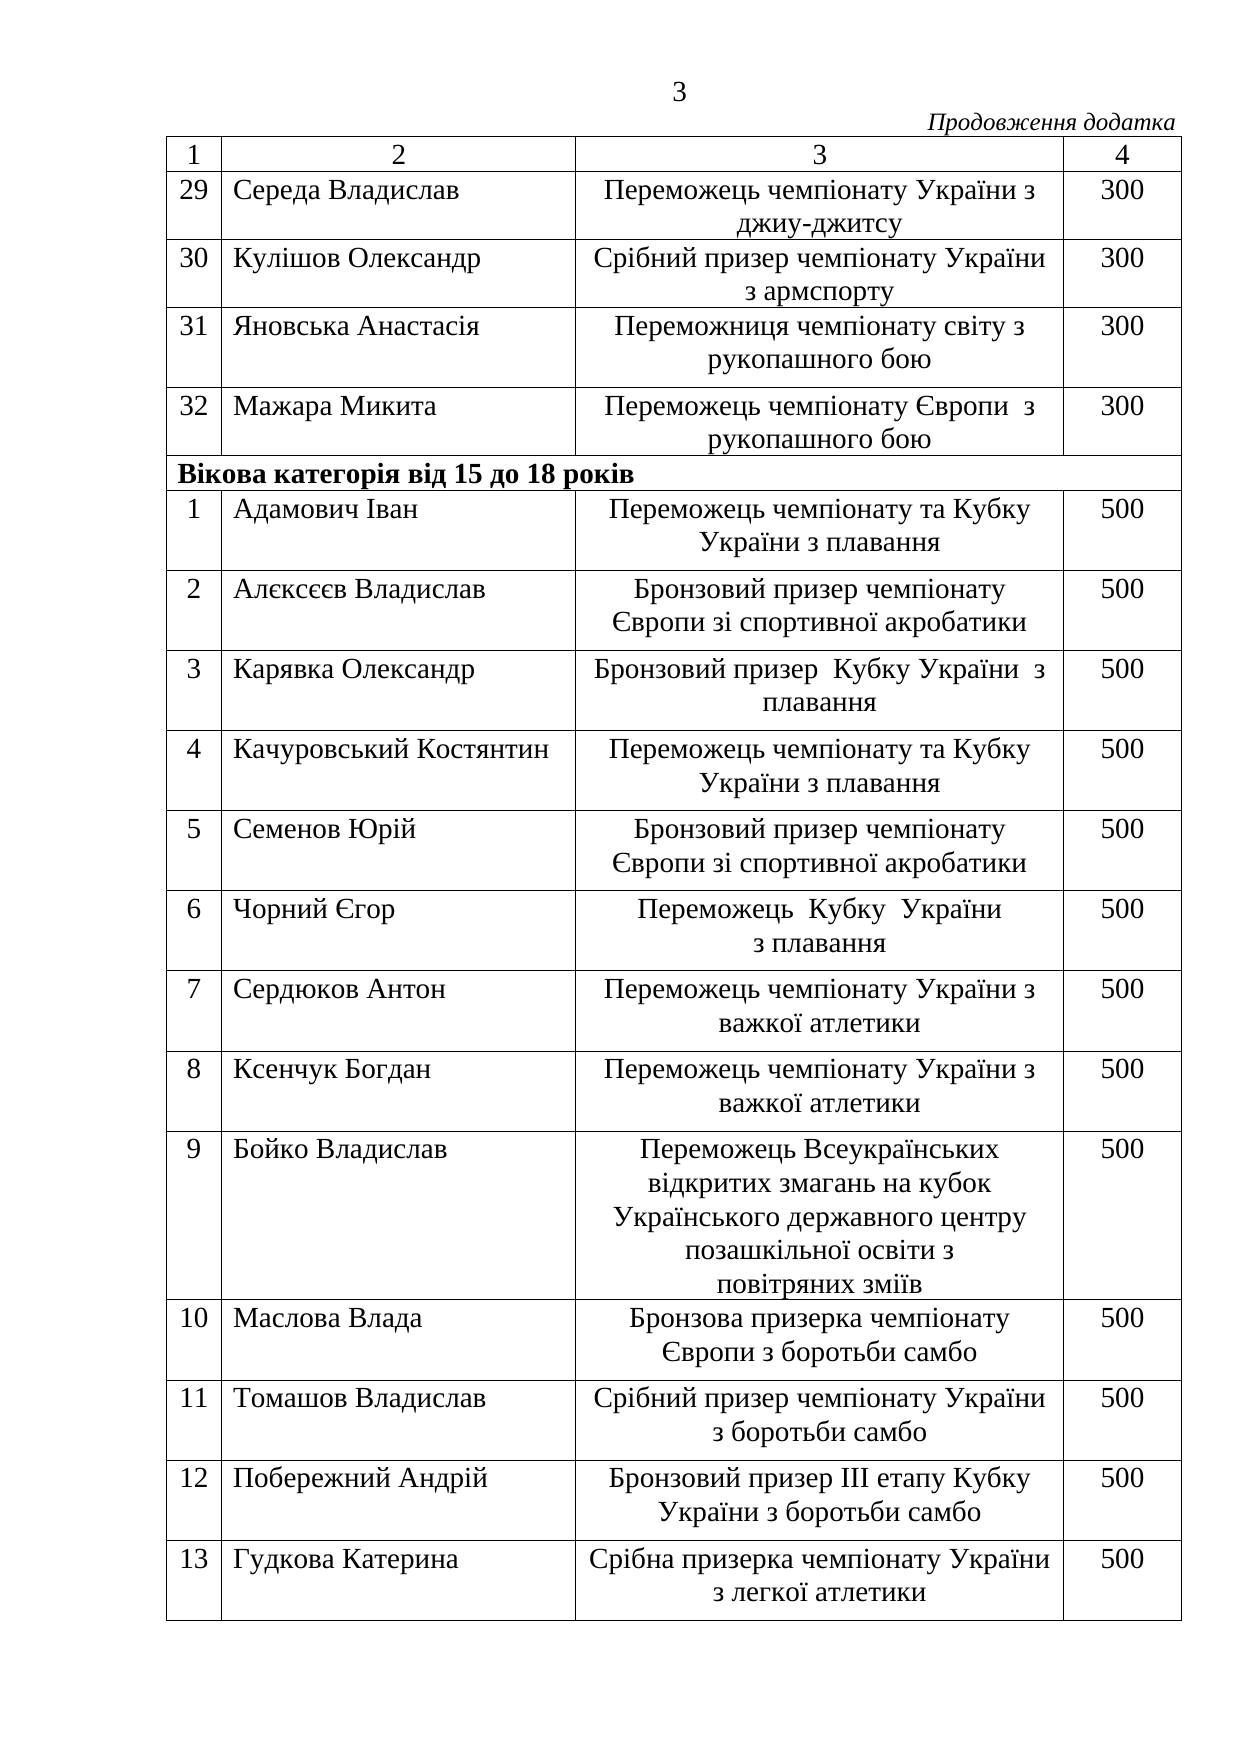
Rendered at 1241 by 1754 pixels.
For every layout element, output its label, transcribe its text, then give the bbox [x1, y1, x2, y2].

table_cell 500 [1064, 1381, 1181, 1459]
table_cell Переможець чемпіонату та Кубку України з плавання [576, 731, 1063, 810]
table_cell Переможець чемпіонату та Кубку України з плавання [576, 491, 1063, 570]
table_cell 500 [1064, 1052, 1181, 1131]
table_cell 7 [167, 971, 221, 1051]
table_cell Срібний призер чемпіонату України з армспорту [576, 240, 1063, 307]
table_cell Маслова Влада [222, 1300, 575, 1379]
table_cell Переможець чемпіонату Європи з рукопашного бою [576, 388, 1063, 455]
table_cell Адамович Іван [222, 491, 575, 570]
table_cell Переможець чемпіонату України з важкої атлетики [576, 1052, 1063, 1131]
table_cell Бронзовий призер ІІІ етапу Кубку України з боротьби самбо [576, 1461, 1063, 1540]
table_cell Сердюков Антон [222, 971, 575, 1051]
table_cell Томашов Владислав [222, 1381, 575, 1459]
table_cell 500 [1064, 731, 1181, 810]
table_cell 500 [1064, 571, 1181, 650]
table_cell 5 [167, 811, 221, 890]
table_cell Переможниця чемпіонату світу з рукопашного бою [576, 308, 1063, 387]
table_cell 29 [167, 172, 221, 239]
table_cell 500 [1064, 971, 1181, 1051]
table_cell Середа Владислав [222, 172, 575, 239]
table_cell 300 [1064, 240, 1181, 307]
table_cell 300 [1064, 172, 1181, 239]
table_cell Алєксєєв Владислав [222, 571, 575, 650]
table_cell Переможець чемпіонату України з джиу-джитсу [576, 172, 1063, 239]
table_cell 300 [1064, 308, 1181, 387]
table_cell 500 [1064, 651, 1181, 730]
table_cell 4 [167, 731, 221, 810]
table_cell 500 [1064, 1541, 1181, 1620]
table_cell 11 [167, 1381, 221, 1459]
table_cell 6 [167, 891, 221, 970]
table_cell 500 [1064, 1132, 1181, 1299]
table_cell Срібна призерка чемпіонату України з легкої атлетики [576, 1541, 1063, 1620]
table_cell Бронзовий призер чемпіонату Європи зі спортивної акробатики [576, 571, 1063, 650]
table_cell Бронзова призерка чемпіонату Європи з боротьби самбо [576, 1300, 1063, 1379]
table_cell 4 [1064, 137, 1181, 171]
table_cell 2 [222, 137, 575, 171]
table_cell 31 [167, 308, 221, 387]
table_cell 8 [167, 1052, 221, 1131]
table_cell 1 [167, 491, 221, 570]
table_cell Переможець чемпіонату України з важкої атлетики [576, 971, 1063, 1051]
table_cell Чорний Єгор [222, 891, 575, 970]
table_cell 10 [167, 1300, 221, 1379]
table_cell Переможець Всеукраїнських відкритих змагань на кубок Українського державного центру позашкільної освіти з повітряних зміїв [576, 1132, 1063, 1299]
table_cell 2 [167, 571, 221, 650]
table_cell Семенов Юрій [222, 811, 575, 890]
table_cell Переможець Кубку України з плавання [576, 891, 1063, 970]
table_cell 3 [167, 651, 221, 730]
table_cell Бронзовий призер Кубку України з плавання [576, 651, 1063, 730]
table_cell 32 [167, 388, 221, 455]
table_cell Мажара Микита [222, 388, 575, 455]
table_cell Вікова категорія від 15 до 18 років [167, 456, 1181, 490]
table_cell 3 [576, 137, 1063, 171]
table_cell Карявка Олександр [222, 651, 575, 730]
table_cell 12 [167, 1461, 221, 1540]
table_cell 500 [1064, 491, 1181, 570]
table_cell 30 [167, 240, 221, 307]
table_cell 1 [167, 137, 221, 171]
table_cell Срібний призер чемпіонату України з боротьби самбо [576, 1381, 1063, 1459]
table_cell 9 [167, 1132, 221, 1299]
table_cell 500 [1064, 1461, 1181, 1540]
table_cell 500 [1064, 891, 1181, 970]
table_cell Гудкова Катерина [222, 1541, 575, 1620]
table_cell 500 [1064, 1300, 1181, 1379]
table_cell Яновська Анастасія [222, 308, 575, 387]
table_cell Ксенчук Богдан [222, 1052, 575, 1131]
table_cell Качуровський Костянтин [222, 731, 575, 810]
table_cell 300 [1064, 388, 1181, 455]
table_cell Бойко Владислав [222, 1132, 575, 1299]
table_cell 13 [167, 1541, 221, 1620]
table_cell 500 [1064, 811, 1181, 890]
table_cell Побережний Андрій [222, 1461, 575, 1540]
table_cell Кулішов Олександр [222, 240, 575, 307]
table_cell Бронзовий призер чемпіонату Європи зі спортивної акробатики [576, 811, 1063, 890]
